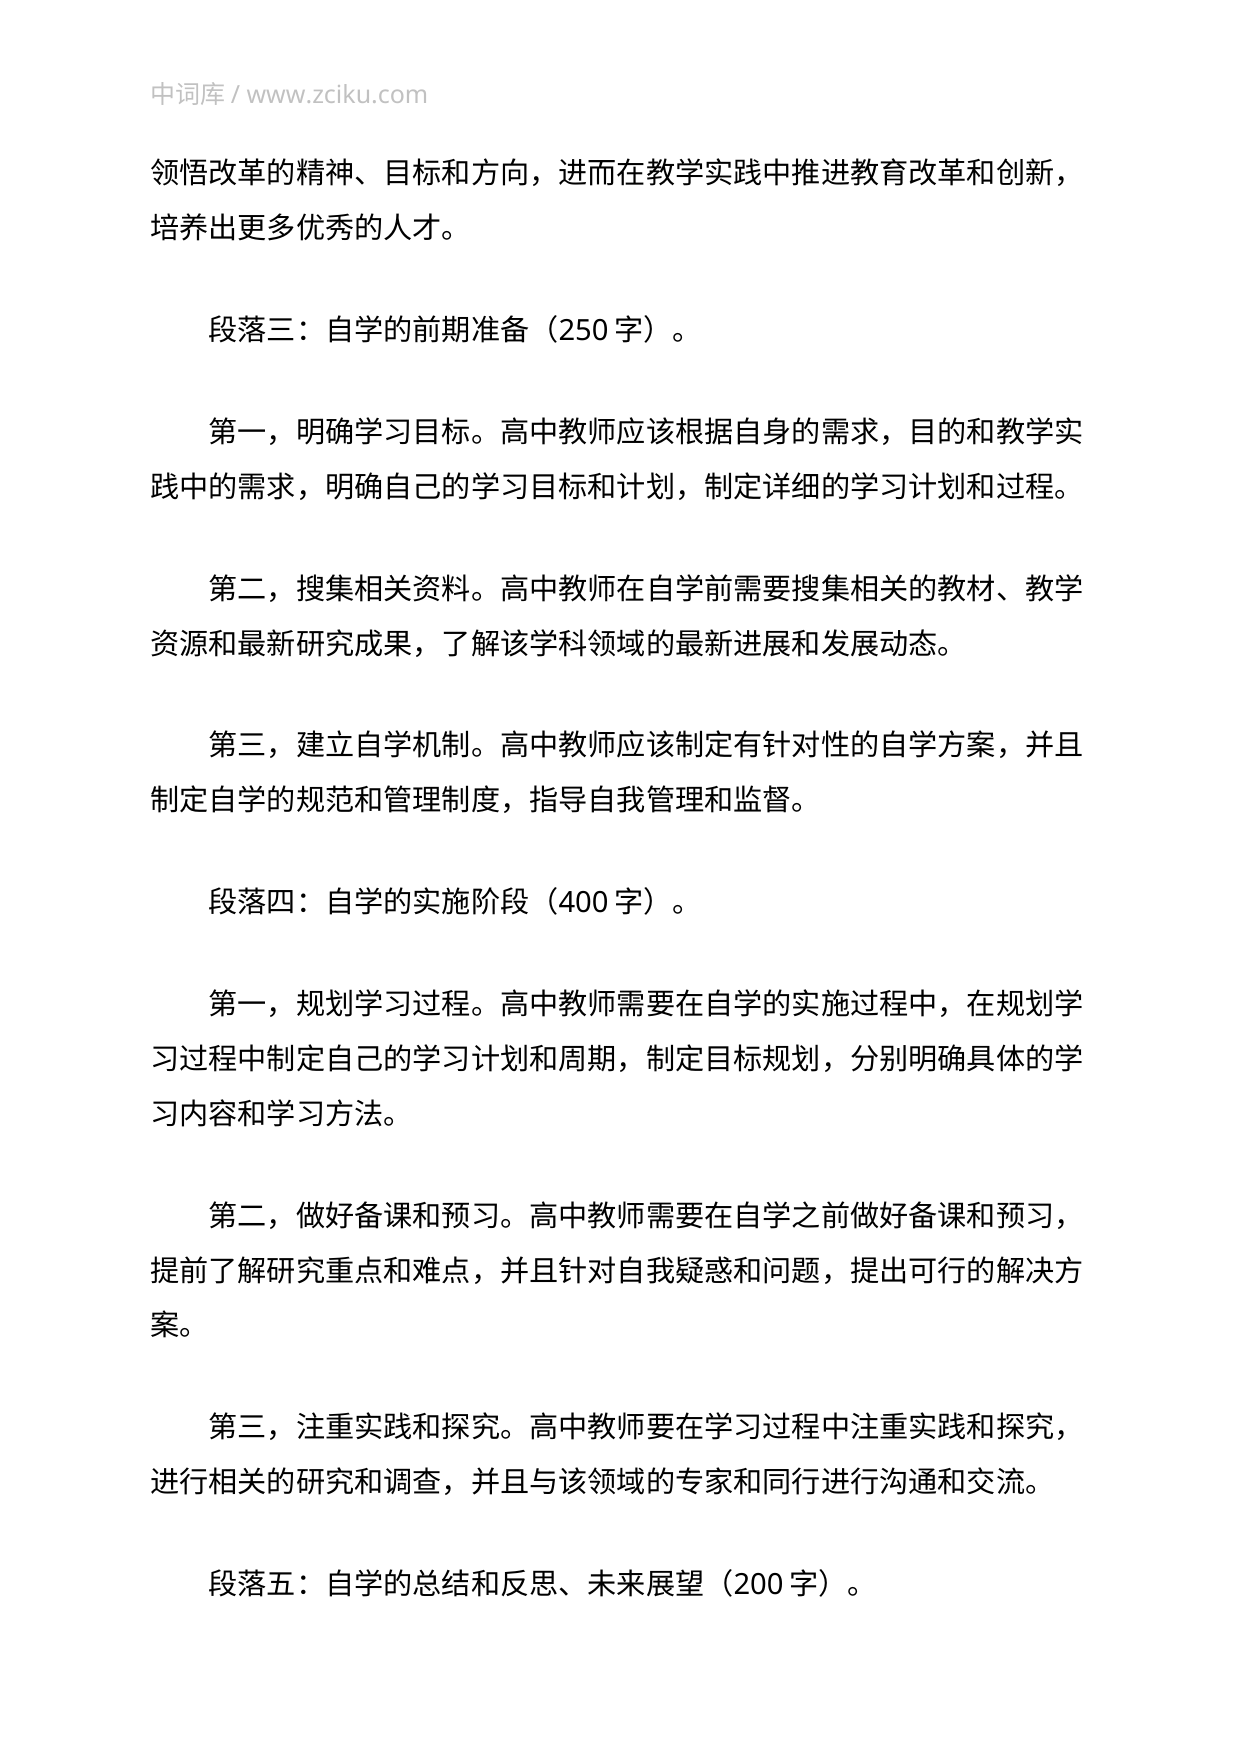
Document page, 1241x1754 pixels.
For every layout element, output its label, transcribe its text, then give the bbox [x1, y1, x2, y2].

text 第一，规划学习过程。高中教师需要在自学的实施过程中，在规划学习过程中制定自己的学习计划和周期，制定目标规划，分别明确具体的学习内容和学习方法。 [150, 981, 1090, 1133]
text 第二，搜集相关资料。高中教师在自学前需要搜集相关的教材、教学资源和最新研究成果，了解该学科领域的最新进展和发展动态。 [150, 565, 1090, 662]
text 第三，注重实践和探究。高中教师要在学习过程中注重实践和探究，进行相关的研究和调查，并且与该领域的专家和同行进行沟通和交流。 [150, 1404, 1090, 1501]
text 段落四：自学的实施阶段（400字）。 [150, 879, 1090, 921]
text 段落三：自学的前期准备（250字）。 [150, 307, 1090, 349]
text 第二，做好备课和预习。高中教师需要在自学之前做好备课和预习，提前了解研究重点和难点，并且针对自我疑惑和问题，提出可行的解决方案。 [150, 1192, 1090, 1344]
text 段落五：自学的总结和反思、未来展望（200字）。 [150, 1560, 1090, 1603]
text 第一，明确学习目标。高中教师应该根据自身的需求，目的和教学实践中的需求，明确自己的学习目标和计划，制定详细的学习计划和过程。 [150, 409, 1090, 506]
text 第三，建立自学机制。高中教师应该制定有针对性的自学方案，并且制定自学的规范和管理制度，指导自我管理和监督。 [150, 722, 1090, 819]
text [150, 150, 1090, 247]
